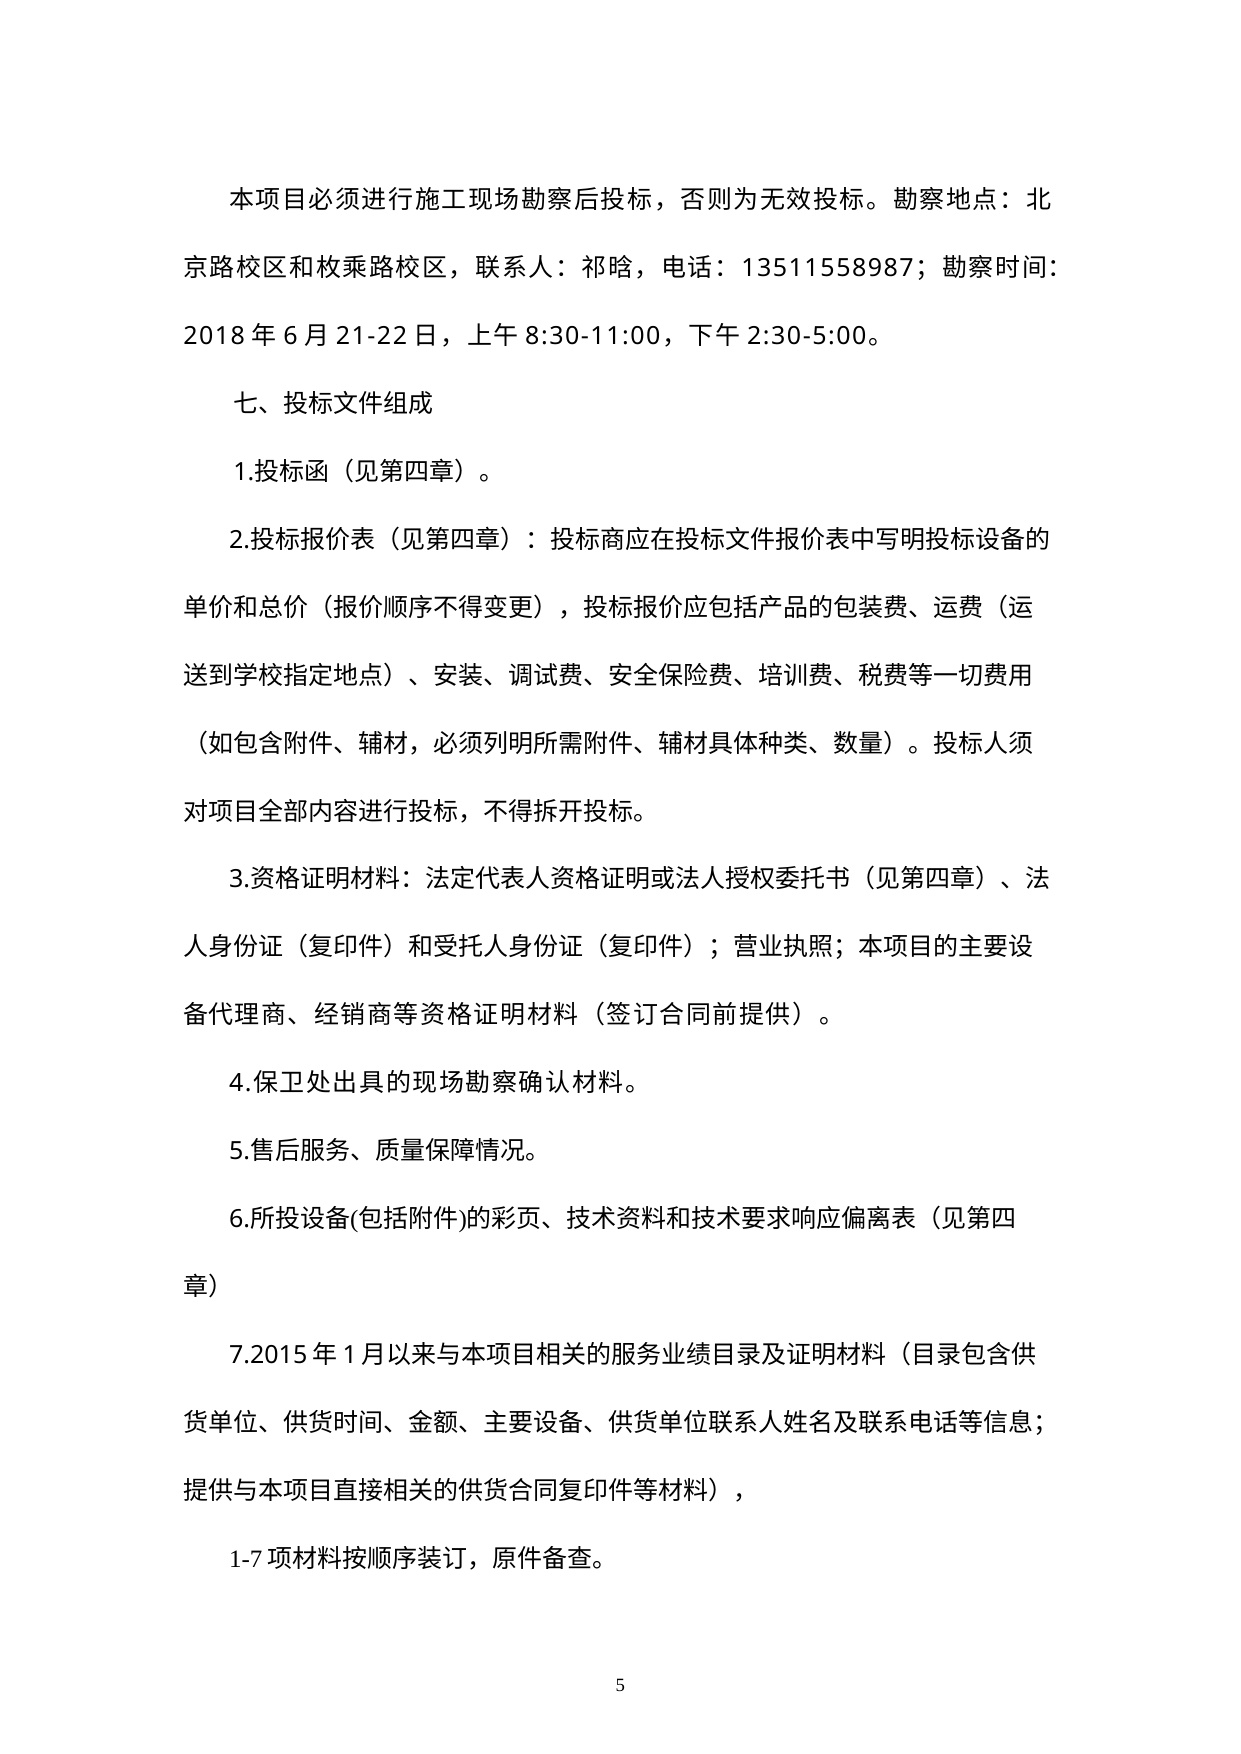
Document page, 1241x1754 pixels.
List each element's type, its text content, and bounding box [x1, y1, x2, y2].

text 本项目必须进行施工现场勘察后投标，否则为无效投标。勘察地点：北京路校区和枚乘路校区，联系人：祁晗，电话：13511558987；勘察时间：2018年6月21-22日，上午8:30-11:00，下午2:30-5:00。 [183, 164, 1057, 368]
text 1.投标函（见第四章）。 [183, 436, 1057, 503]
text 2.投标报价表（见第四章）：投标商应在投标文件报价表中写明投标设备的单价和总价（报价顺序不得变更），投标报价应包括产品的包装费、运费（运送到学校指定地点）、安装、调试费、安全保险费、培训费、税费等一切费用（如包含附件、辅材，必须列明所需附件、辅材具体种类、数量）。投标人须对项目全部内容进行投标，不得拆开投标。 [183, 503, 1057, 843]
text 七、投标文件组成 [183, 368, 1057, 436]
text 4.保卫处出具的现场勘察确认材料。 [183, 1047, 1057, 1115]
text 3.资格证明材料：法定代表人资格证明或法人授权委托书（见第四章）、法人身份证（复印件）和受托人身份证（复印件）；营业执照；本项目的主要设备代理商、经销商等资格证明材料（签订合同前提供）。 [183, 843, 1057, 1047]
text 6.所投设备(包括附件)的彩页、技术资料和技术要求响应偏离表（见第四章） [183, 1183, 1057, 1318]
text 5.售后服务、质量保障情况。 [183, 1115, 1057, 1183]
text 1-7项材料按顺序装订，原件备查。 [183, 1522, 1057, 1590]
text 7.2015年1月以来与本项目相关的服务业绩目录及证明材料（目录包含供货单位、供货时间、金额、主要设备、供货单位联系人姓名及联系电话等信息；提供与本项目直接相关的供货合同复印件等材料）， [183, 1318, 1057, 1522]
